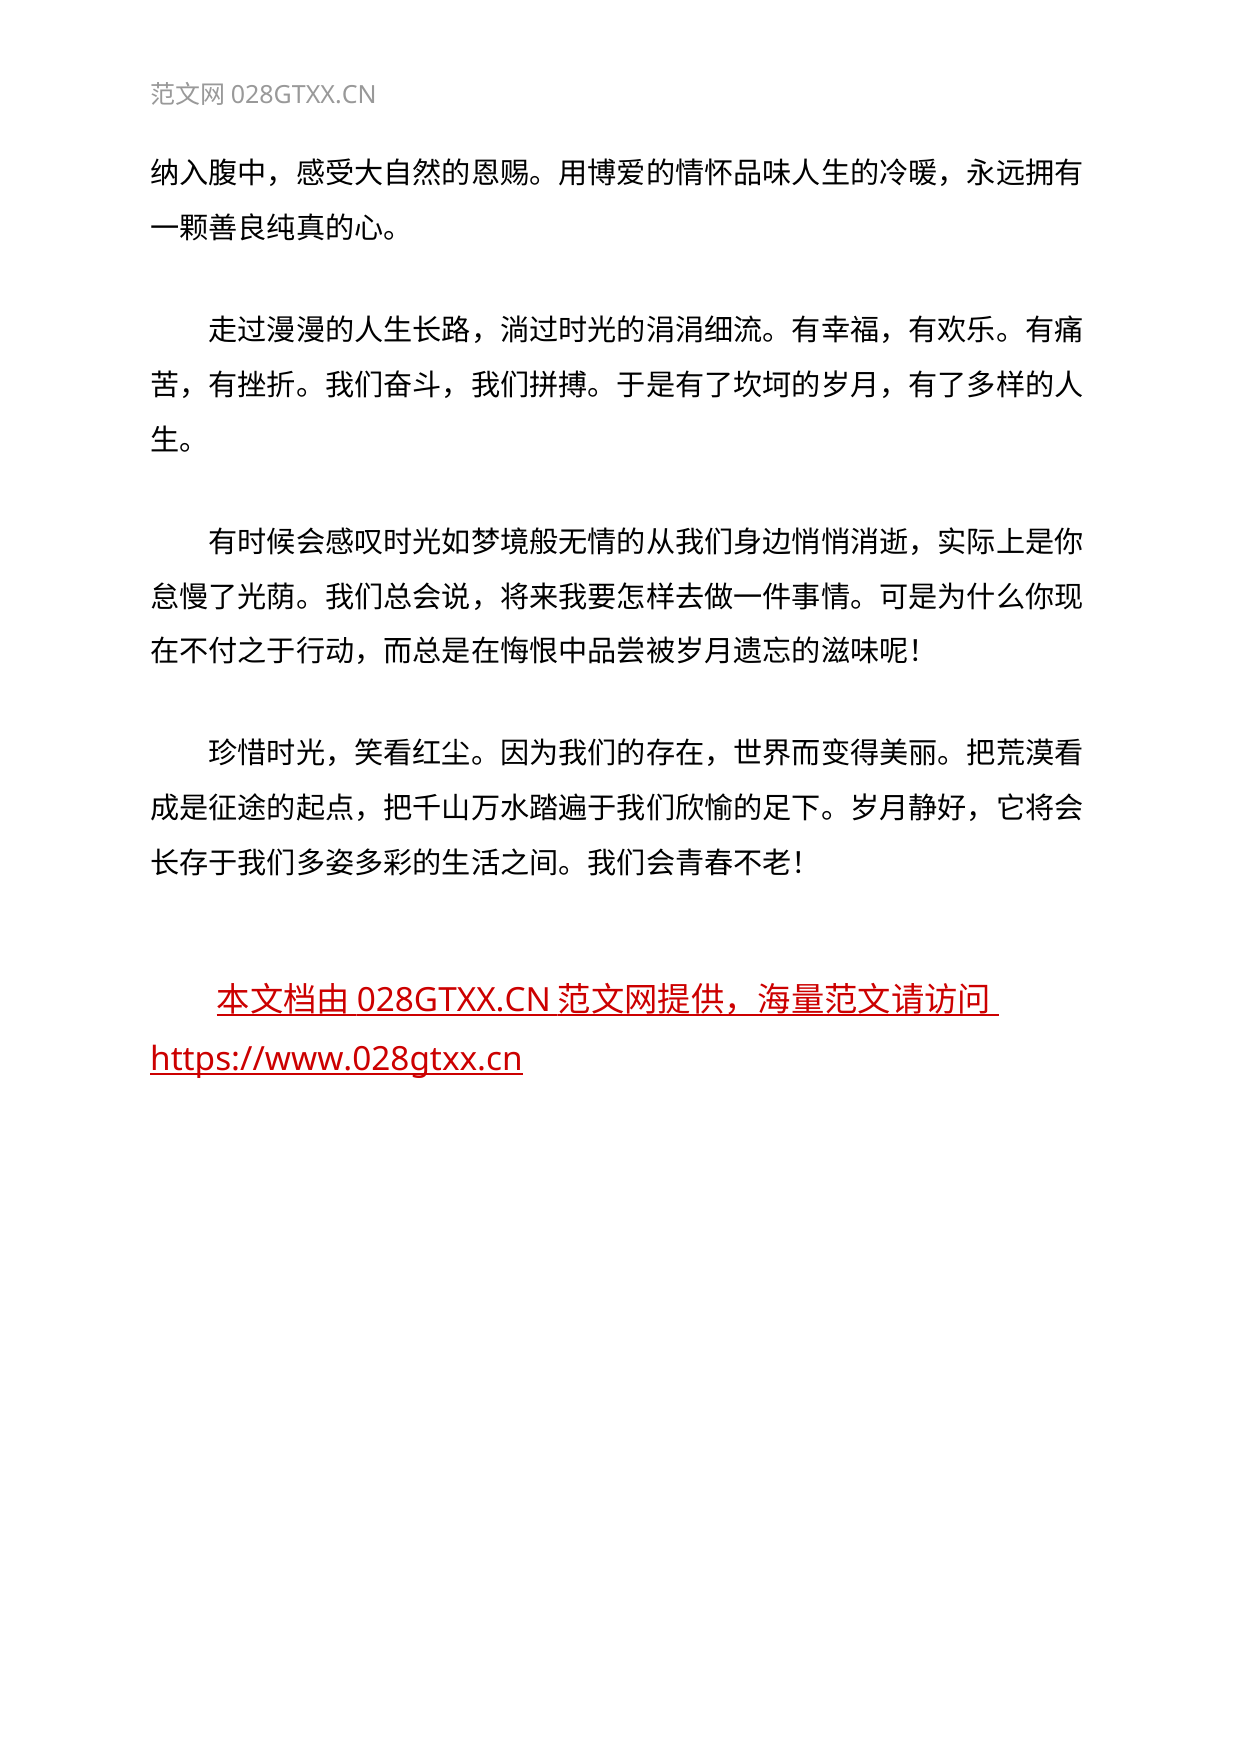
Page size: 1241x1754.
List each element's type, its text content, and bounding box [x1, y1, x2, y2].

text 本文档由028GTXX.CN范文网提供，海量范文请访问 https://www.028gtxx.cn [150, 973, 1090, 1080]
text 走过漫漫的人生长路，淌过时光的涓涓细流。有幸福，有欢乐。有痛苦，有挫折。我们奋斗，我们拼搏。于是有了坎坷的岁月，有了多样的人生。 [150, 307, 1090, 459]
text 有时候会感叹时光如梦境般无情的从我们身边悄悄消逝，实际上是你怠慢了光荫。我们总会说，将来我要怎样去做一件事情。可是为什么你现在不付之于行动，而总是在悔恨中品尝被岁月遗忘的滋味呢！ [150, 518, 1090, 670]
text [150, 150, 1090, 247]
text 珍惜时光，笑看红尘。因为我们的存在，世界而变得美丽。把荒漠看成是征途的起点，把千山万水踏遍于我们欣愉的足下。岁月静好，它将会长存于我们多姿多彩的生活之间。我们会青春不老！ [150, 730, 1090, 882]
